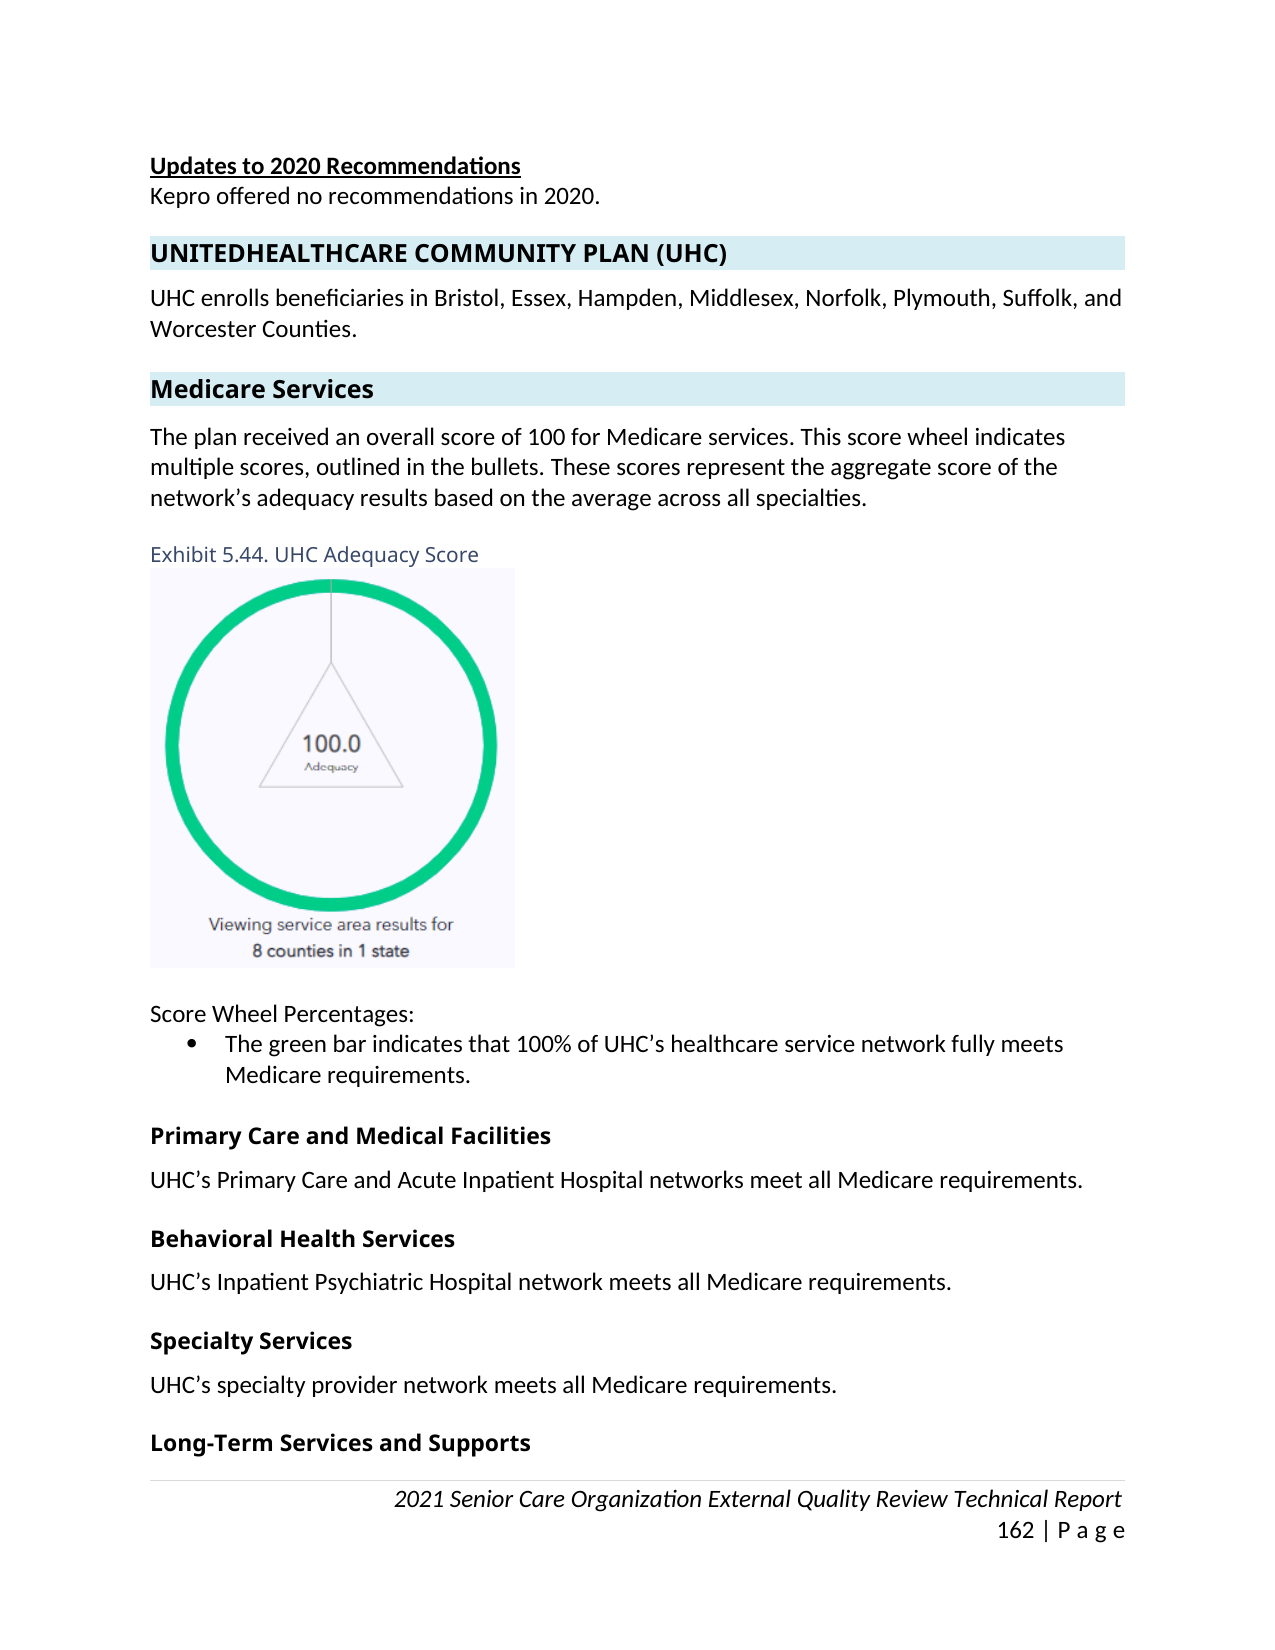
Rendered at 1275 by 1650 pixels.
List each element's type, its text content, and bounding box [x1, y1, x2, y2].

text Specialty Services [150, 1325, 1125, 1356]
text The plan received an overall score of 100 for Medicare services. This score wheel indicates multiple scores, outlined in the bullets. These scores represent the aggregate score of the network’s adequacy results based on the average across all specialties. [150, 421, 1125, 512]
text Primary Care and Medical Facilities [150, 1120, 1125, 1151]
subtitle Medicare Services [150, 372, 1125, 406]
text UHC’s Inpatient Psychiatric Hospital network meets all Medicare requirements. [150, 1266, 1125, 1297]
text Updates to 2020 Recommendations [150, 150, 1125, 181]
list The green bar indicates that 100% of UHC’s healthcare service network fully meets Medicare requirements. [187, 1028, 1125, 1089]
text UHC’s Primary Care and Acute Inpatient Hospital networks meet all Medicare requirements. [150, 1164, 1125, 1194]
list Score Wheel Percentages: [150, 998, 1125, 1028]
subtitle UnitedHealthcare Community Plan (UHC) [150, 236, 1125, 270]
text Exhibit 5.44. UHC Adequacy Score [150, 541, 1125, 569]
text Long-Term Services and Supports [150, 1427, 1125, 1458]
text Kepro offered no recommendations in 2020. [150, 181, 1125, 211]
text UHC’s specialty provider network meets all Medicare requirements. [150, 1369, 1125, 1399]
text UHC enrolls beneficiaries in Bristol, Essex, Hampden, Middlesex, Norfolk, Plymouth, Suffolk, and Worcester Counties. [150, 283, 1125, 344]
text Behavioral Health Services [150, 1223, 1125, 1254]
picture [150, 568, 515, 968]
